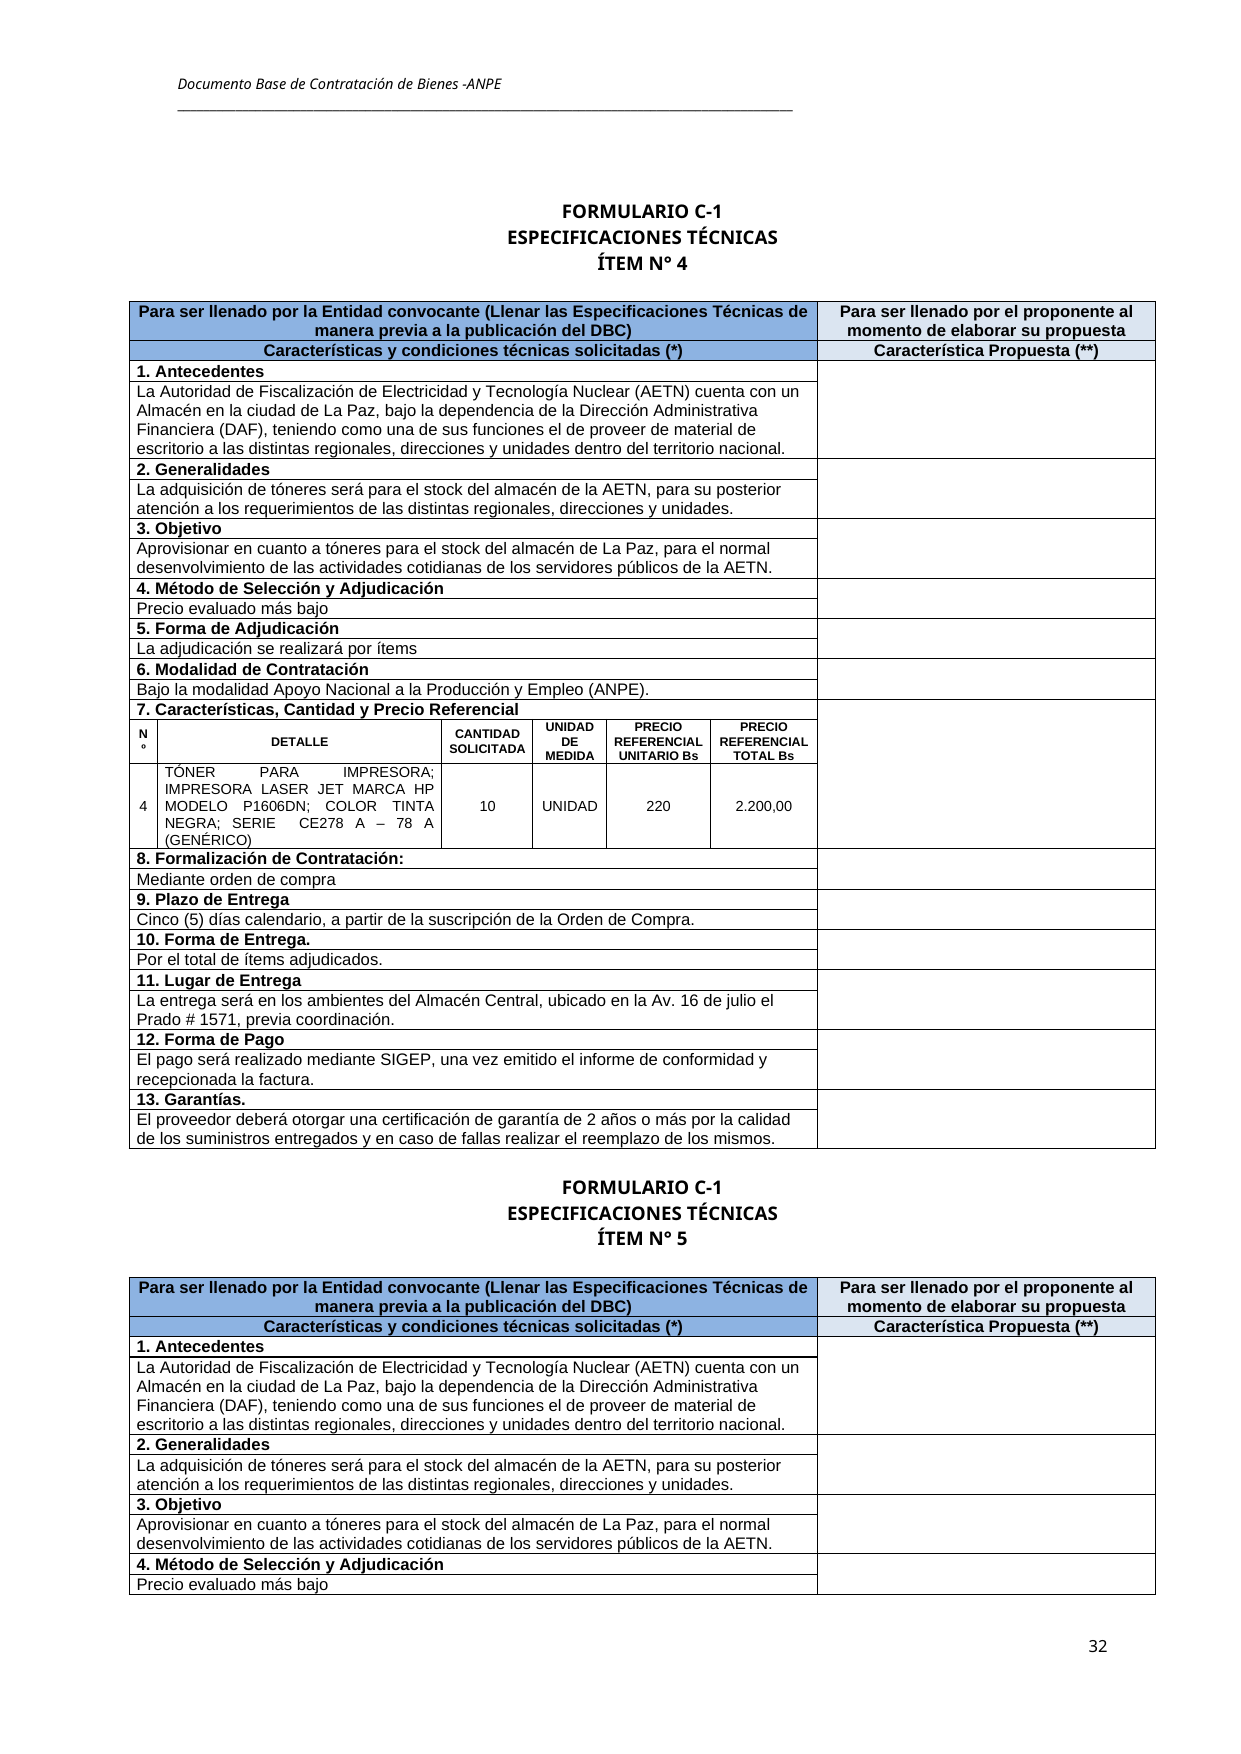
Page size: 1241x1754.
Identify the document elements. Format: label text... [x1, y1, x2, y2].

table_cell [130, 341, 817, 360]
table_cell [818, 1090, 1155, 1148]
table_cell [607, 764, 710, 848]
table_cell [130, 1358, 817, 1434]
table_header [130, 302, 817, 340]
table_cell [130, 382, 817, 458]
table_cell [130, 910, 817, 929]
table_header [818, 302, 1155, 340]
text ÍTEM N° 4 [177, 250, 1107, 275]
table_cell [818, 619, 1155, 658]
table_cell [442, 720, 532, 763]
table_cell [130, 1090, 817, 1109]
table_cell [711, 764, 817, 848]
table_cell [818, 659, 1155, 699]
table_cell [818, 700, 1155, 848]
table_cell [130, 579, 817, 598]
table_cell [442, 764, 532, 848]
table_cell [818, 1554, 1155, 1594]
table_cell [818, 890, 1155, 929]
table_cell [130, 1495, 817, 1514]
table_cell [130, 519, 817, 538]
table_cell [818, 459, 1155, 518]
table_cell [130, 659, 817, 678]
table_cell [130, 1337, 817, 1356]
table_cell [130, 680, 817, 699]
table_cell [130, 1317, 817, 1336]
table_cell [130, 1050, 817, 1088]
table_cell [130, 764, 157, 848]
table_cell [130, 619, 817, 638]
text ESPECIFICACIONES TÉCNICAS [177, 1200, 1107, 1226]
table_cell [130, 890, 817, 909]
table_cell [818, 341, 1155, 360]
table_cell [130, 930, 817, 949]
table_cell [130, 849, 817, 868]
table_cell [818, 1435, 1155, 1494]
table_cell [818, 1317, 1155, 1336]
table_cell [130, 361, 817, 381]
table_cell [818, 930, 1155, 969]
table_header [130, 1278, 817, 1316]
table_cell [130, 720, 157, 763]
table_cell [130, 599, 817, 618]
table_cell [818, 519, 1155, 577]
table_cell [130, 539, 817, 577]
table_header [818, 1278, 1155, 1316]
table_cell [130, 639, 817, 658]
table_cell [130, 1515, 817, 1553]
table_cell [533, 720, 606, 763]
text FORMULARIO C-1 [177, 1174, 1107, 1200]
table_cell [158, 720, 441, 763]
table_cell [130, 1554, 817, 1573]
text ESPECIFICACIONES TÉCNICAS [177, 224, 1107, 250]
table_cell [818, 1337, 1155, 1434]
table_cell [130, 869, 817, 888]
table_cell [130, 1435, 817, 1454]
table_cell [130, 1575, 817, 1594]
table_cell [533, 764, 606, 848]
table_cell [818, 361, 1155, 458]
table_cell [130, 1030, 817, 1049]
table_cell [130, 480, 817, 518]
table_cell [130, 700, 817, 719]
text FORMULARIO C-1 [177, 199, 1107, 224]
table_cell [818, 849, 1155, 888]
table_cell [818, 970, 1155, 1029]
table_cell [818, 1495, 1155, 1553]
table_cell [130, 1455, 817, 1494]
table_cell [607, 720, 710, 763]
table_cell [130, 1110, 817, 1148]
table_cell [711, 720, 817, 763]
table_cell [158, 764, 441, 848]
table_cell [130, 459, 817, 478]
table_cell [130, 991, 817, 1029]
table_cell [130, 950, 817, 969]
text ÍTEM N° 5 [177, 1226, 1107, 1251]
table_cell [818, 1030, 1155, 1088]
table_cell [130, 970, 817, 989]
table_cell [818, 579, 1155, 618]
